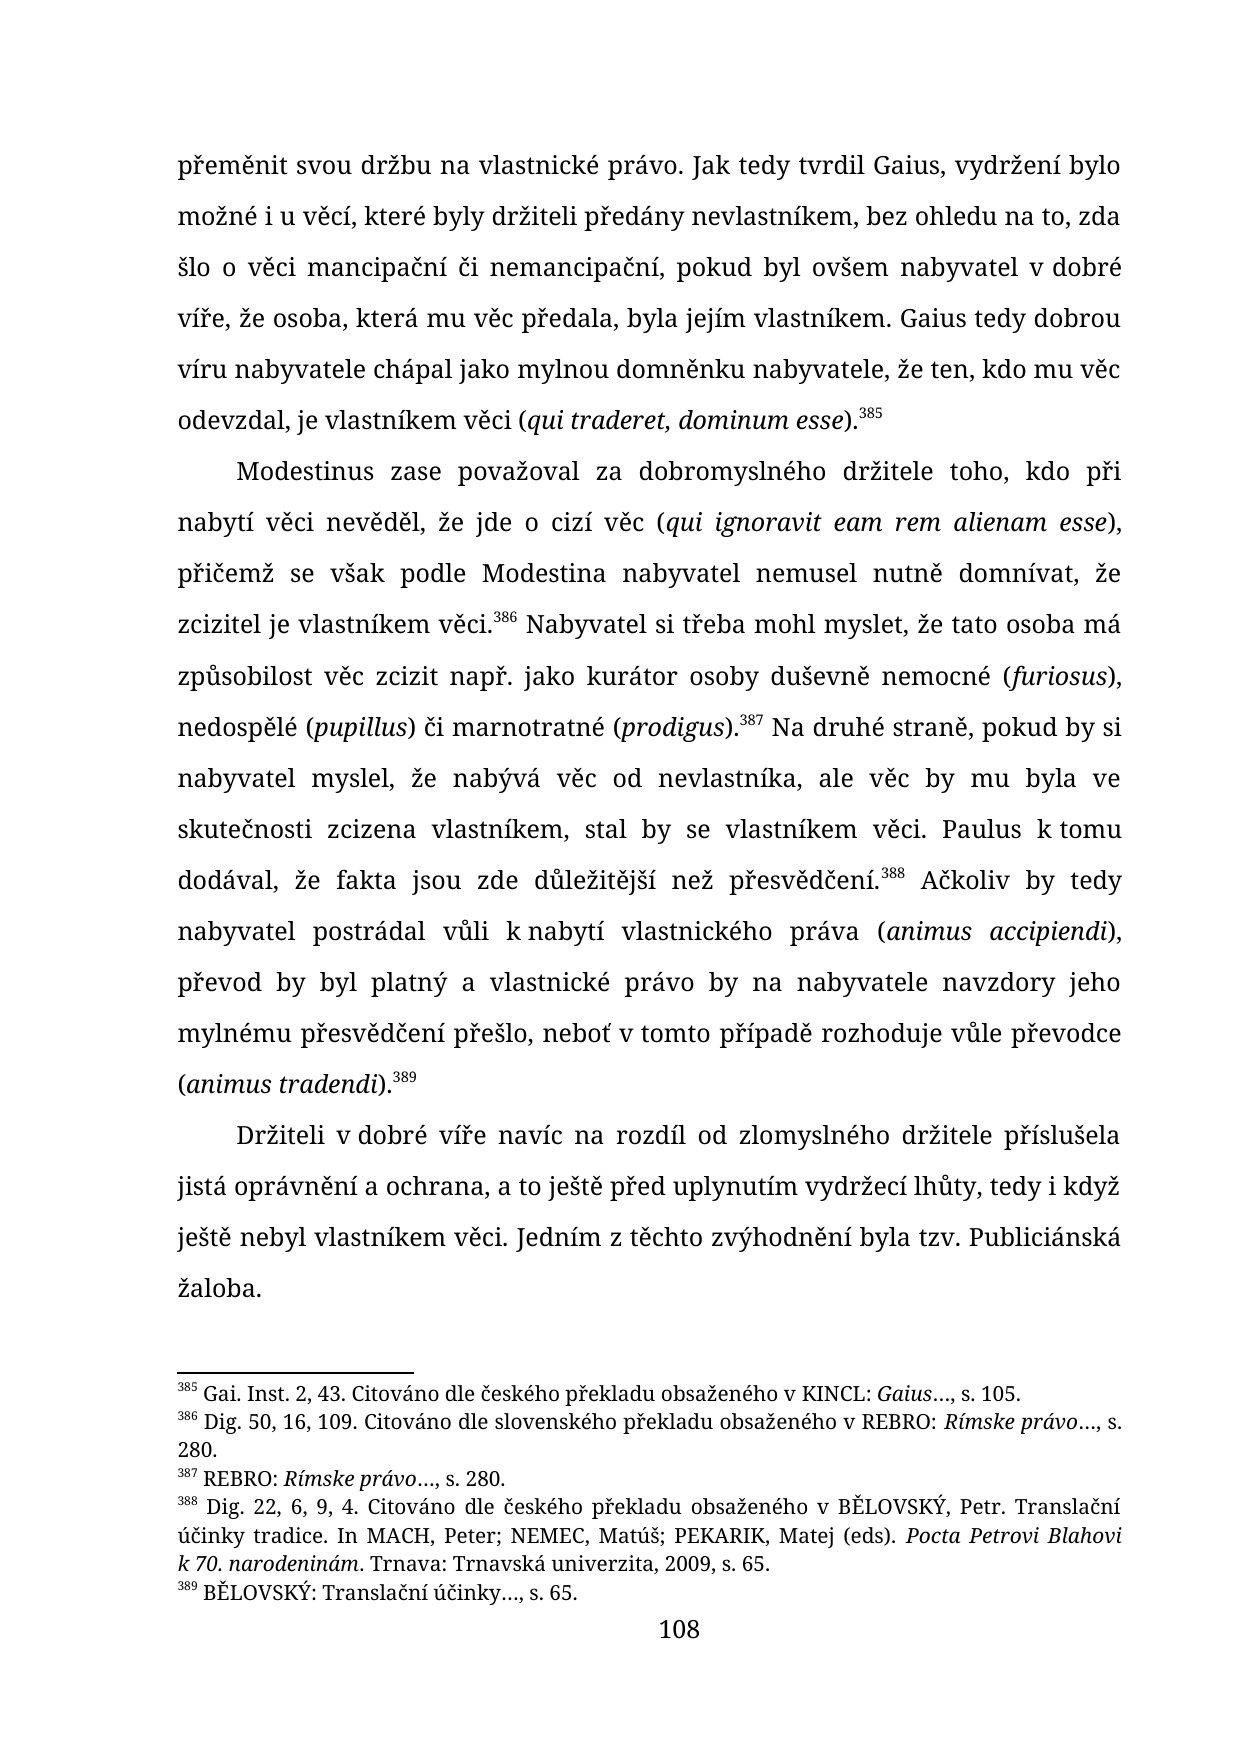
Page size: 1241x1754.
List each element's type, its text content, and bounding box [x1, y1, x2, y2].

text Modestinus zase považoval za dobromyslného držitele toho, kdo při nabytí věci nevěděl, že jde o cizí věc (qui ignoravit eam rem alienam esse), přičemž se však podle Modestina nabyvatel nemusel nutně domnívat, že zcizitel je vlastníkem věci. Nabyvatel si třeba mohl myslet, že tato osoba má způsobilost věc zcizit např. jako kurátor osoby duševně nemocné (furiosus), nedospělé (pupillus) či marnotratné (prodigus). Na druhé straně, pokud by si nabyvatel myslel, že nabývá věc od nevlastníka, ale věc by mu byla ve skutečnosti zcizena vlastníkem, stal by se vlastníkem věci. Paulus k tomu dodával, že fakta jsou zde důležitější než přesvědčení. Ačkoliv by tedy nabyvatel postrádal vůli k nabytí vlastnického práva (animus accipiendi), převod by byl platný a vlastnické právo by na nabyvatele navzdory jeho mylnému přesvědčení přešlo, neboť v tomto případě rozhoduje vůle převodce (animus tradendi). [177, 454, 1122, 1101]
text Držiteli v dobré víře navíc na rozdíl od zlomyslného držitele příslušela jistá oprávnění a ochrana, a to ještě před uplynutím vydržecí lhůty, tedy i když ještě nebyl vlastníkem věci. Jedním z těchto zvýhodnění byla tzv. Publiciánská žaloba. [177, 1117, 1122, 1305]
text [177, 148, 1122, 437]
